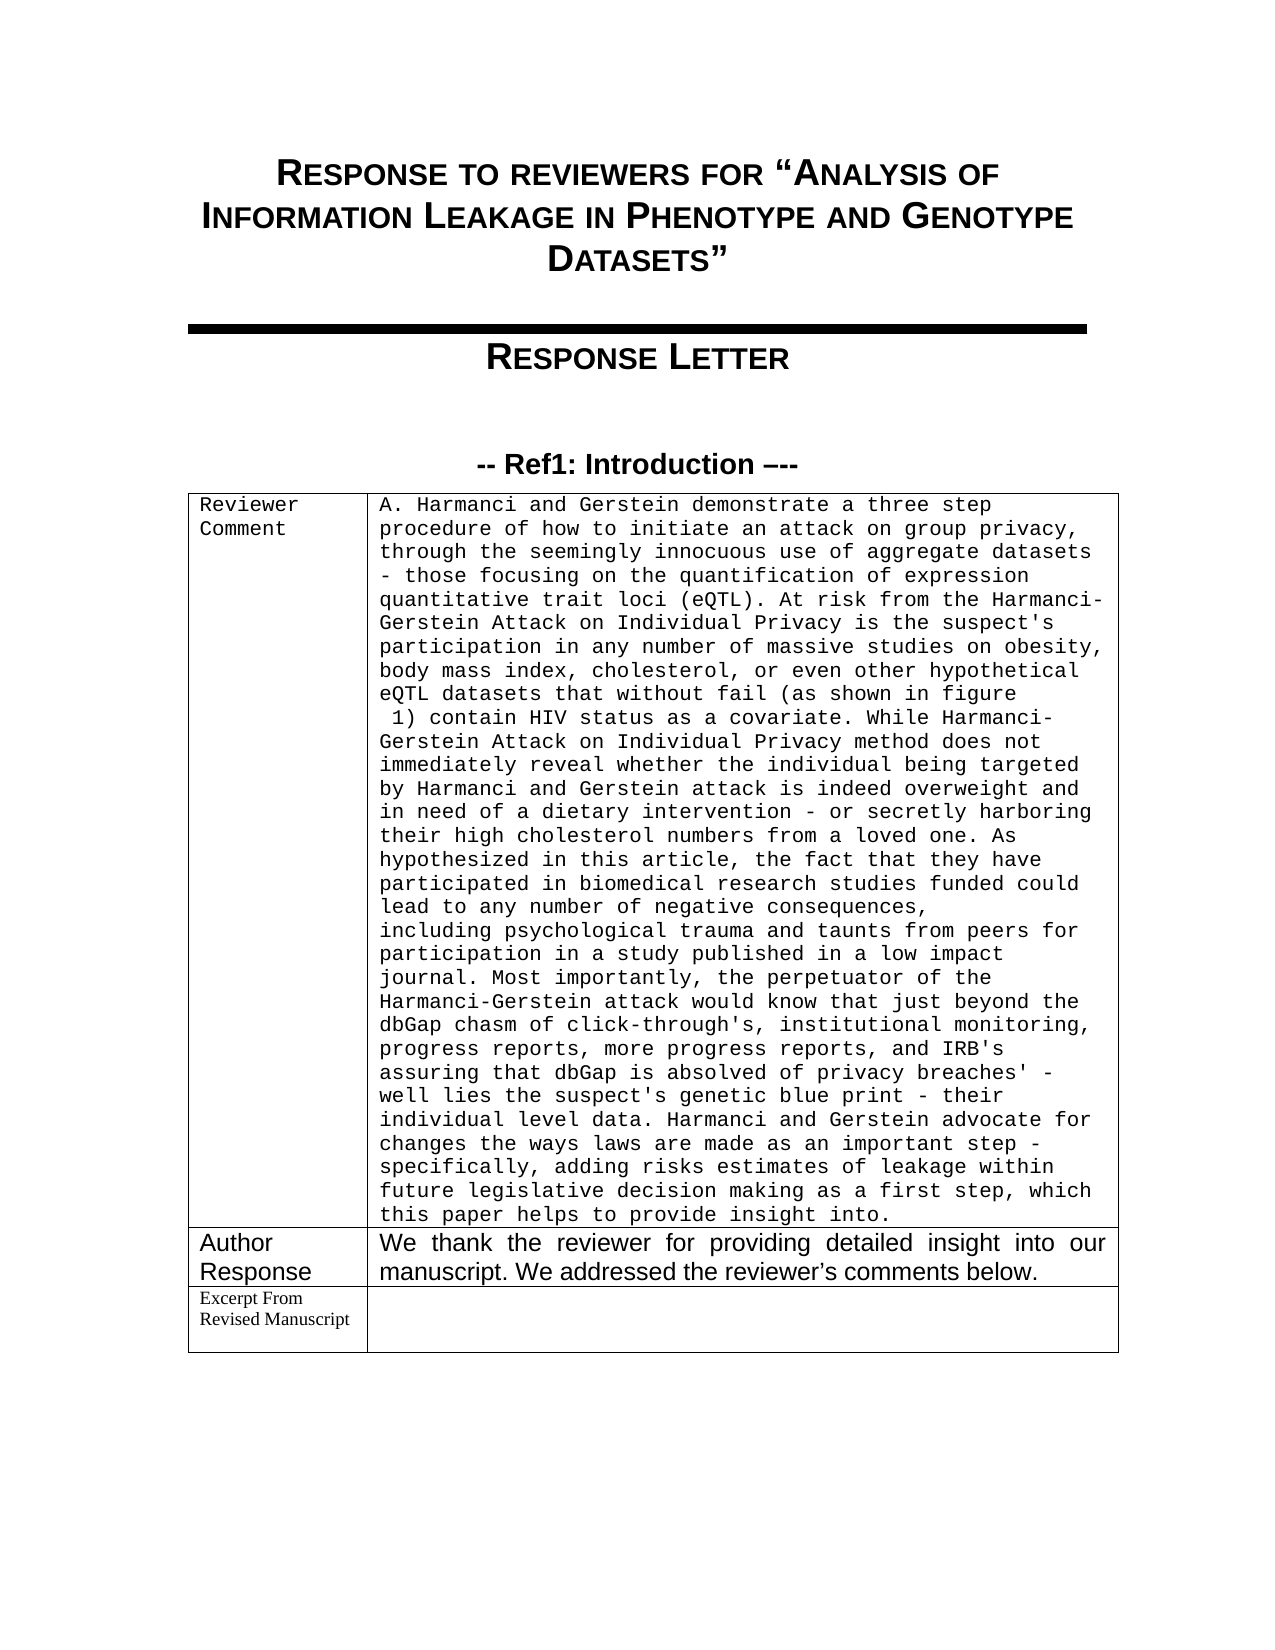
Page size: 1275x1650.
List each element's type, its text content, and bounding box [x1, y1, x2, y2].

table_header A. Harmanci and Gerstein demonstrate a three step procedure of how to initiate an attack on group privacy, through the seemingly innocuous use of aggregate datasets - those focusing on the quantification of expression quantitative trait loci (eQTL). At risk from the Harmanci-Gerstein Attack on Individual Privacy is the suspect's participation in any number of massive studies on obesity, body mass index, cholesterol, or even other hypothetical eQTL datasets that without fail (as shown in figure 1) contain HIV status as a covariate. While Harmanci-Gerstein Attack on Individual Privacy method does not immediately reveal whether the individual being targeted by Harmanci and Gerstein attack is indeed overweight and in need of a dietary intervention - or secretly harboring their high cholesterol numbers from a loved one. As hypothesized in this article, the fact that they have participated in biomedical research studies funded could lead to any number of negative consequences, including psychological trauma and taunts from peers for participation in a study published in a low impact journal. Most importantly, the perpetuator of the Harmanci-Gerstein attack would know that just beyond the dbGap chasm of click-through's, institutional monitoring, progress reports, more progress reports, and IRB's assuring that dbGap is absolved of privacy breaches' - well lies the suspect's genetic blue print - their individual level data. Harmanci and Gerstein advocate for changes the ways laws are made as an important step - specifically, adding risks estimates of leakage within future legislative decision making as a first step, which this paper helps to provide insight into. [368, 494, 1118, 1227]
table_cell [368, 1287, 1118, 1352]
table_cell Author Response [189, 1228, 367, 1286]
table_cell We thank the reviewer for providing detailed insight into our manuscript. We addressed the reviewer’s comments below. [368, 1228, 1118, 1286]
table_header Reviewer Comment [189, 494, 367, 1227]
subtitle Response to reviewers for “Analysis of Information Leakage in Phenotype and Genotype Datasets” [187, 150, 1087, 279]
subtitle -- Ref1: Introduction –-- [187, 447, 1087, 481]
subtitle Response Letter [187, 334, 1087, 377]
table_cell Excerpt From Revised Manuscript [189, 1287, 367, 1352]
